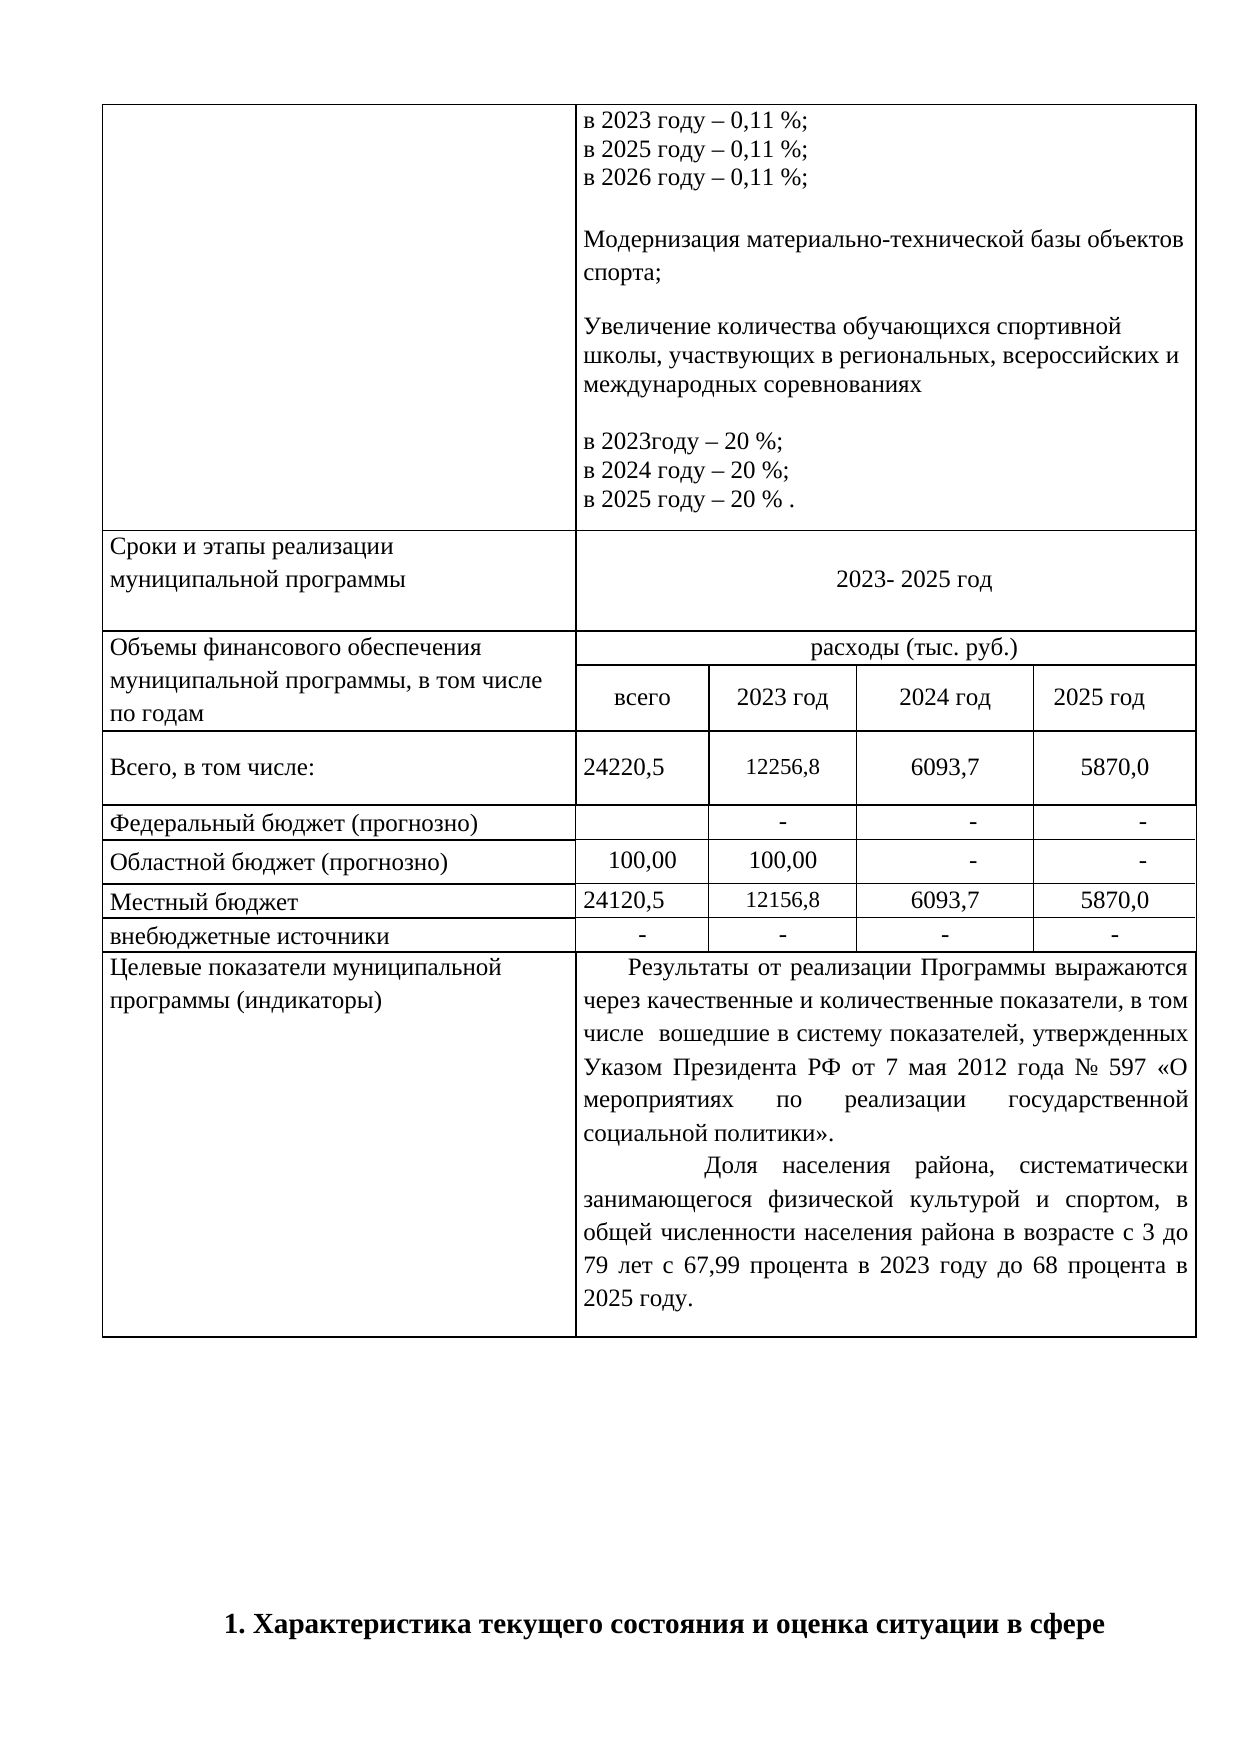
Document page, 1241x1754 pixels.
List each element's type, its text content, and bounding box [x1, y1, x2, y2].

table_cell Сроки и этапы реализации муниципальной программы [103, 531, 575, 630]
table_cell - [576, 918, 708, 951]
table_cell 12256,8 [710, 732, 856, 804]
table_cell в 2023 году – 0,11 %; в 2025 году – 0,11 %; в 2026 году – 0,11 %; Модернизация материально-технической базы объектов спорта; Увеличение количества обучающихся спортивной школы, участвующих в региональных, всероссийских и международных соревнованиях в 2023году – 20 %; в 2024 году – 20 %; в 2025 году – 20 % . [577, 105, 1195, 530]
table_cell всего [577, 666, 708, 730]
table_cell 100,00 [576, 840, 708, 883]
table_cell - [709, 806, 856, 839]
table_cell - [857, 918, 1033, 951]
table_cell 12156,8 [709, 884, 856, 917]
table_cell 5870,0 [1034, 883, 1196, 917]
table_cell Местный бюджет [103, 885, 575, 917]
table_cell Целевые показатели муниципальной программы (индикаторы) [103, 953, 575, 1336]
table_cell 100,00 [709, 840, 856, 883]
table_cell Всего, в том числе: [103, 732, 575, 804]
table_cell 24120,5 [576, 884, 708, 917]
table_cell 5870,0 [1034, 732, 1195, 804]
text 1. Характеристика текущего состояния и оценка ситуации в сфере [177, 1606, 1152, 1639]
table_cell - [709, 918, 856, 951]
table_cell 6093,7 [857, 884, 1033, 917]
table_cell 2023 год [710, 666, 856, 730]
table_cell 24220,5 [577, 732, 708, 804]
table_cell - [857, 840, 1033, 883]
table_cell Областной бюджет (прогнозно) [103, 841, 575, 883]
table_cell 2023- 2025 год [577, 531, 1195, 630]
table_cell [103, 105, 575, 530]
table_cell Федеральный бюджет (прогнозно) [103, 806, 575, 839]
table_cell - [857, 806, 1033, 839]
table_cell 2025 год [1034, 666, 1195, 730]
table_cell - [1034, 839, 1196, 883]
table_cell 2024 год [857, 666, 1033, 730]
table_cell внебюджетные источники [103, 919, 575, 951]
table_cell [576, 806, 708, 839]
table_cell - [1034, 917, 1196, 951]
table_cell Результаты от реализации Программы выражаются через качественные и количественные показатели, в том числе вошедшие в систему показателей, утвержденных Указом Президента РФ от 7 мая 2012 года № 597 «О мероприятиях по реализации государственной социальной политики». Доля населения района, систематически занимающегося физической культурой и спортом, в общей численности населения района в возрасте с 3 до 79 лет с 67,99 процента в 2023 году до 68 процента в 2025 году. [577, 953, 1195, 1336]
table_cell 6093,7 [857, 732, 1033, 804]
table_cell расходы (тыс. руб.) [577, 632, 1195, 664]
table_cell Объемы финансового обеспечения муниципальной программы, в том числе по годам [103, 632, 575, 730]
table_cell - [1034, 806, 1196, 839]
